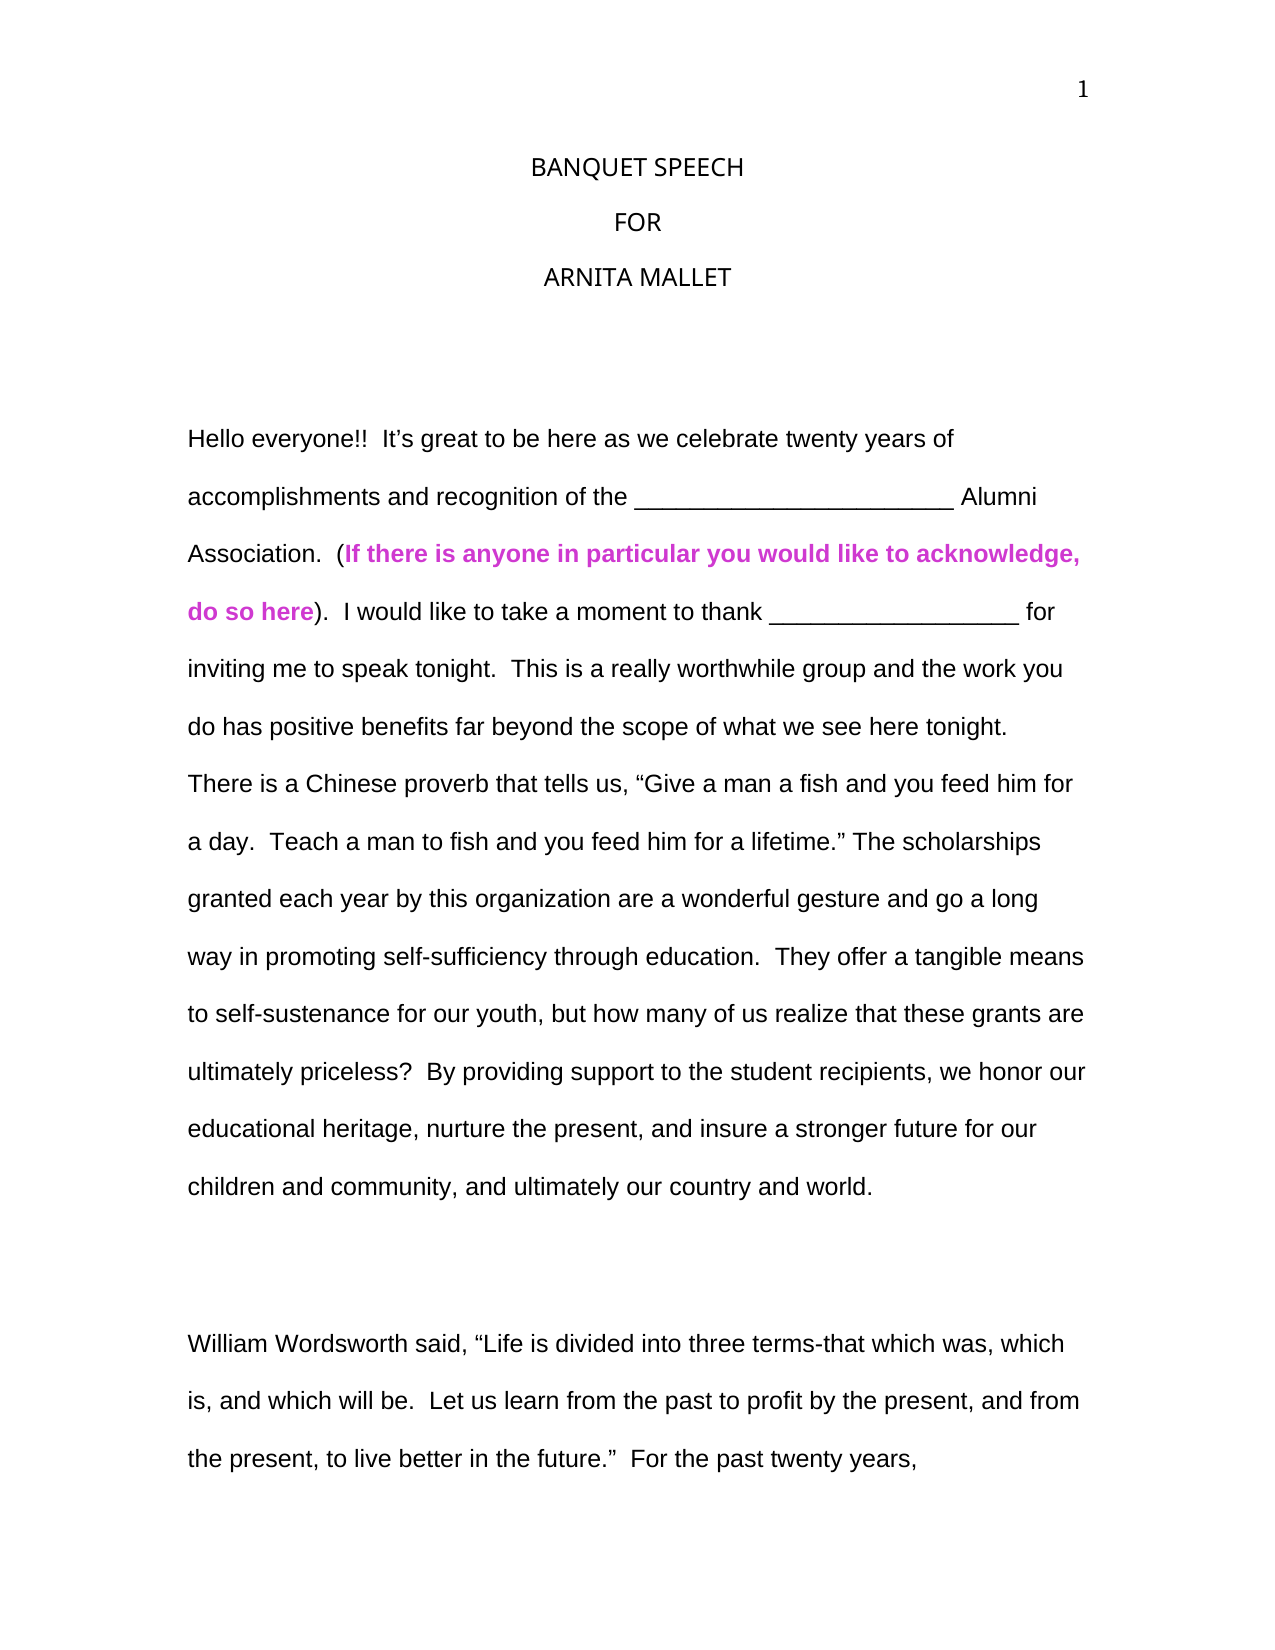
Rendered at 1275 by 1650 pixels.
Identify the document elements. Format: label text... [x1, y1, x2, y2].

text BANQUET SPEECH [187, 150, 1087, 184]
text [187, 1329, 1087, 1472]
text ARNITA MALLET [187, 260, 1087, 294]
text FOR [187, 205, 1087, 239]
text Hello everyone!! It’s great to be here as we celebrate twenty years of accomplishments and recognition of the _______________________ Alumni Association. (If there is anyone in particular you would like to acknowledge, do so here). I would like to take a moment to thank __________________ for inviting me to speak tonight. This is a really worthwhile group and the work you do has positive benefits far beyond the scope of what we see here tonight. There is a Chinese proverb that tells us, “Give a man a fish and you feed him for a day. Teach a man to fish and you feed him for a lifetime.” The scholarships granted each year by this organization are a wonderful gesture and go a long way in promoting self-sufficiency through education. They offer a tangible means to self-sustenance for our youth, but how many of us realize that these grants are ultimately priceless? By providing support to the student recipients, we honor our educational heritage, nurture the present, and insure a stronger future for our children and community, and ultimately our country and world. [187, 424, 1087, 1201]
